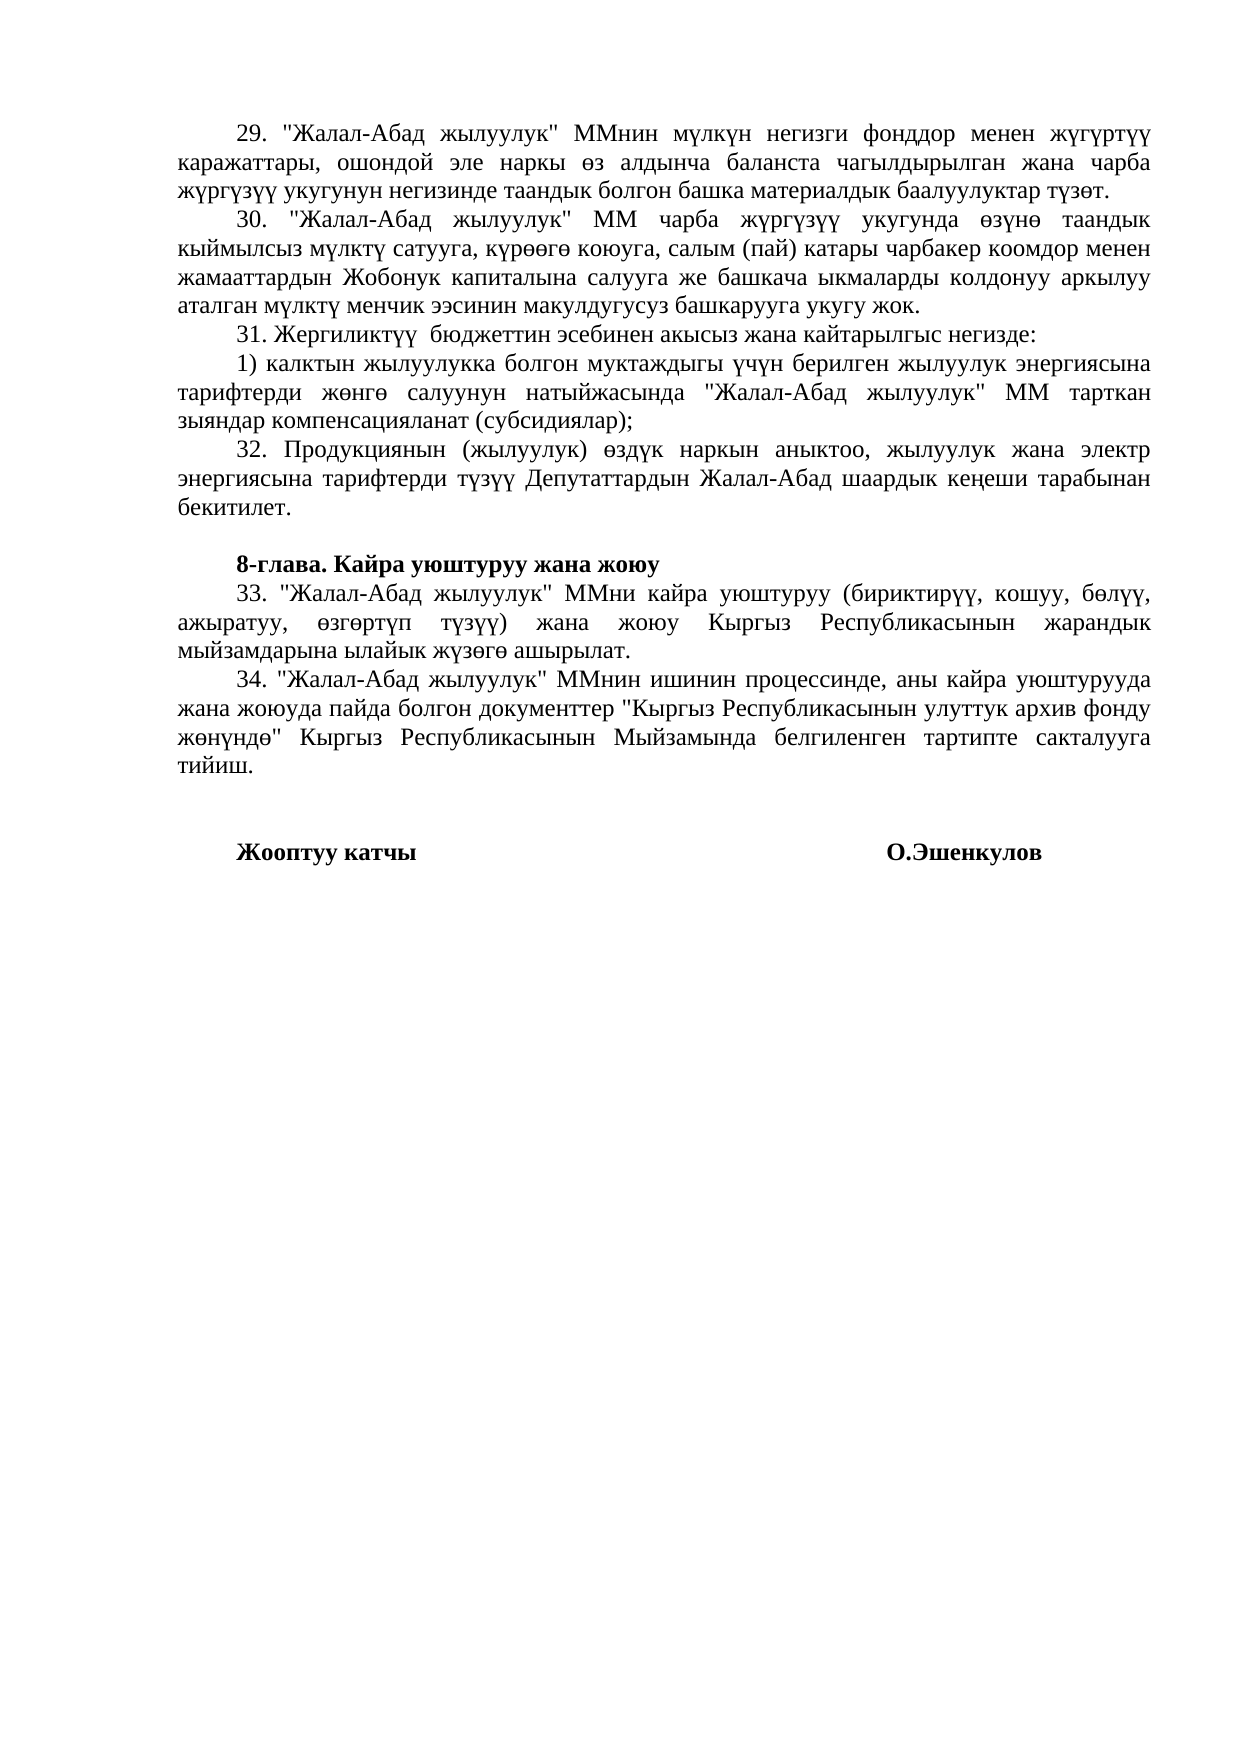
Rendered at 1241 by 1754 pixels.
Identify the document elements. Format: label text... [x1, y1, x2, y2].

text 34. "Жалал-Абад жылуулук" ММнин ишинин процессинде, аны кайра уюштурууда жана жоюуда пайда болгон документтер "Кыргыз Республикасынын улуттук архив фонду жөнүндө" Кыргыз Республикасынын Мыйзамында белгиленген тартипте сакталууга тийиш. [177, 664, 1152, 779]
text 31. Жергиликтүү бюджеттин эсебинен акысыз жана кайтарылгыс негизде: [177, 319, 1152, 348]
text 8-глава. Кайра уюштуруу жана жоюу [177, 549, 1152, 578]
text 33. "Жалал-Абад жылуулук" ММни кайра уюштуруу (бириктирүү, кошуу, бөлүү, ажыратуу, өзгөртүп түзүү) жана жоюу Кыргыз Республикасынын жарандык мыйзамдарына ылайык жүзөгө ашырылат. [177, 578, 1152, 664]
text Жооптуу катчы О.Эшенкулов [177, 837, 1152, 866]
text 1) калктын жылуулукка болгон муктаждыгы үчүн берилген жылуулук энергиясына тарифтерди жөнгө салуунун натыйжасында "Жалал-Абад жылуулук" ММ тарткан зыяндар компенсацияланат (субсидиялар); [177, 348, 1152, 434]
text 32. Продукциянын (жылуулук) өздүк наркын аныктоо, жылуулук жана электр энергиясына тарифтерди түзүү Депутаттардын Жалал-Абад шаардык кеңеши тарабынан бекитилет. [177, 434, 1152, 521]
text 29. "Жалал-Абад жылуулук" ММнин мүлкүн негизги фонддор менен жүгүртүү каражаттары, ошондой эле наркы өз алдынча баланста чагылдырылган жана чарба жүргүзүү укугунун негизинде таандык болгон башка материалдык баалуулуктар түзөт. [177, 118, 1152, 204]
text 30. "Жалал-Абад жылуулук" ММ чарба жүргүзүү укугунда өзүнө таандык кыймылсыз мүлктү сатууга, күрөөгө коюуга, салым (пай) катары чарбакер коомдор менен жамааттардын Жобонук капиталына салууга же башкача ыкмаларды колдонуу аркылуу аталган мүлктү менчик ээсинин макулдугусуз башкарууга укугу жок. [177, 204, 1152, 319]
